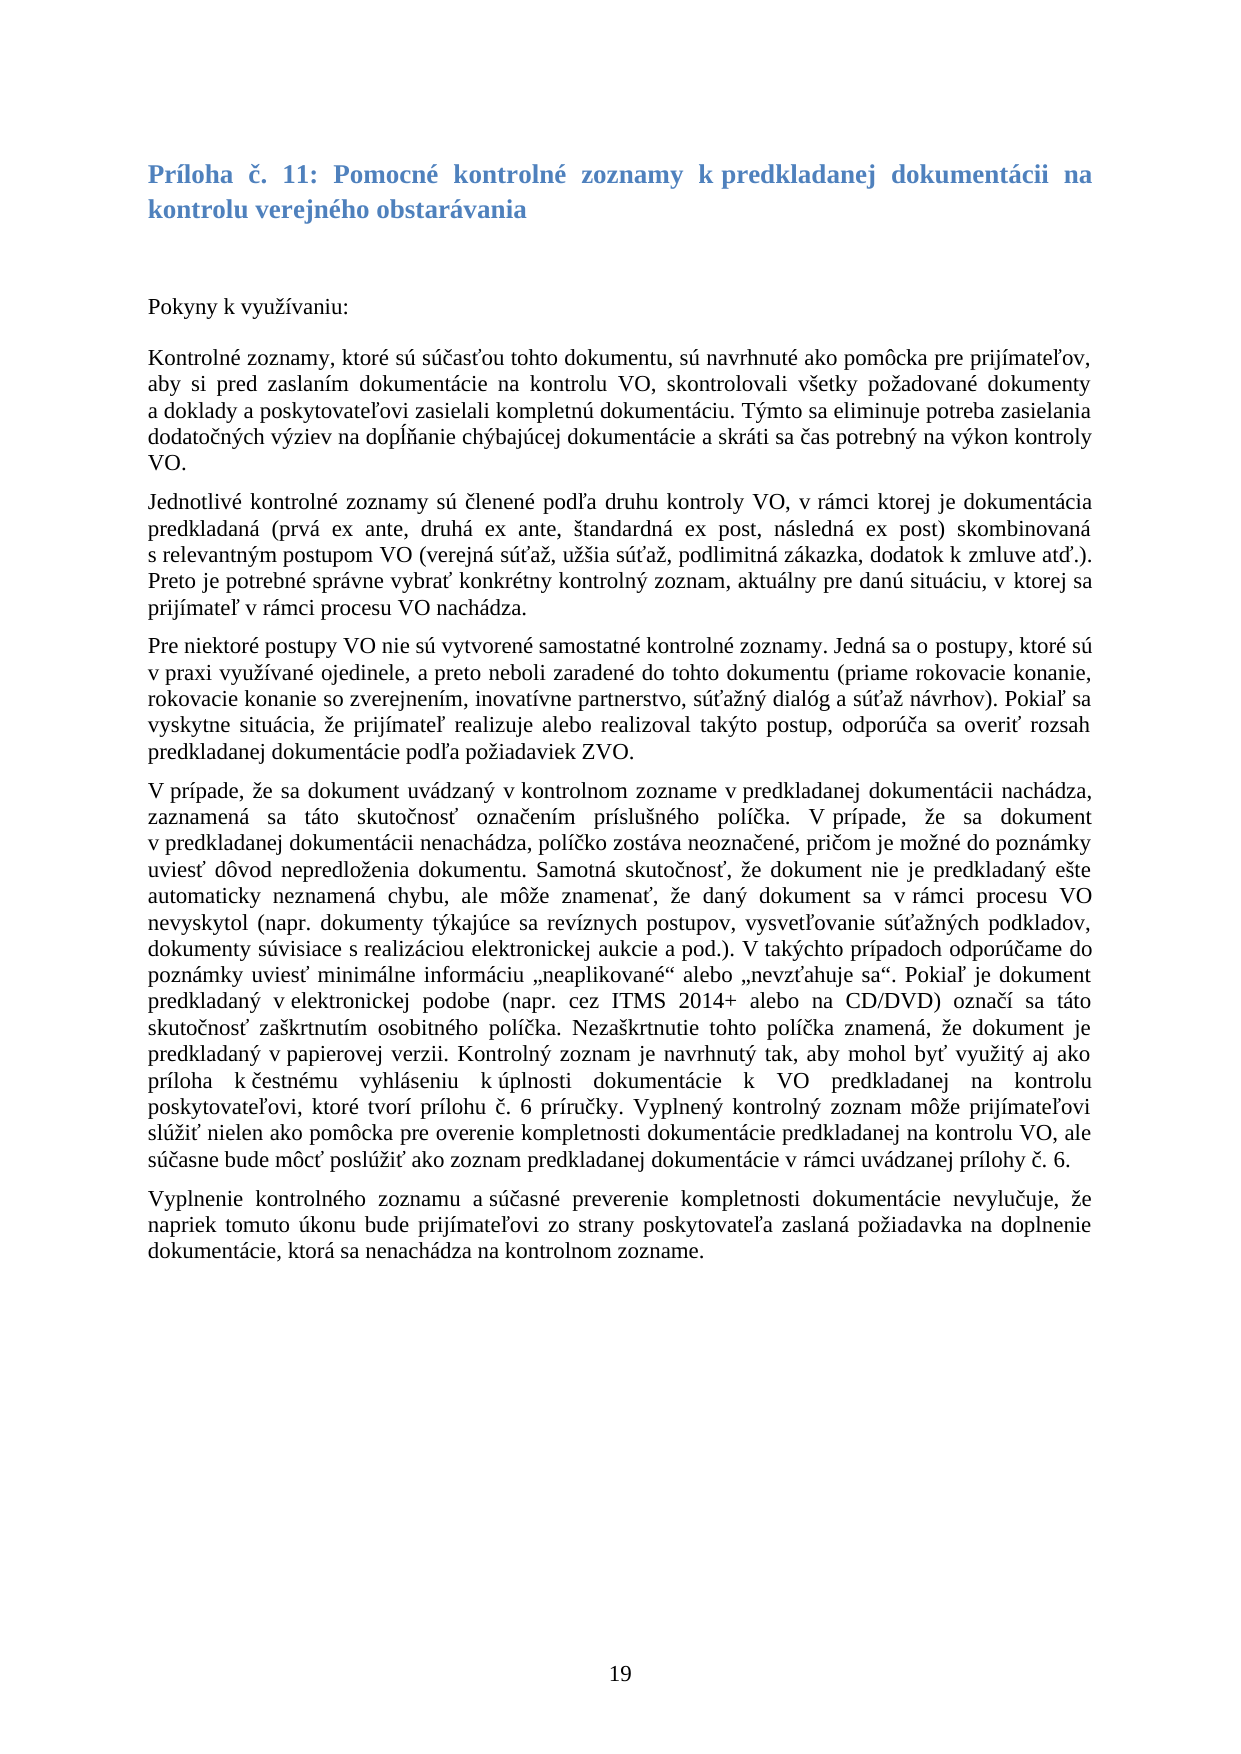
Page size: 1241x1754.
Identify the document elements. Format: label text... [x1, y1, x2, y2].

text Jednotlivé kontrolné zoznamy sú členené podľa druhu kontroly VO, v rámci ktorej je dokumentácia predkladaná (prvá ex ante, druhá ex ante, štandardná ex post, následná ex post) skombinovaná s relevantným postupom VO (verejná súťaž, užšia súťaž, podlimitná zákazka, dodatok k zmluve atď.). Preto je potrebné správne vybrať konkrétny kontrolný zoznam, aktuálny pre danú situáciu, v ktorej sa prijímateľ v rámci procesu VO nachádza. [148, 488, 1092, 620]
text Kontrolné zoznamy, ktoré sú súčasťou tohto dokumentu, sú navrhnuté ako pomôcka pre prijímateľov, aby si pred zaslaním dokumentácie na kontrolu VO, skontrolovali všetky požadované dokumenty a doklady a poskytovateľovi zasielali kompletnú dokumentáciu. Týmto sa eliminuje potreba zasielania dodatočných výziev na dopĺňanie chýbajúcej dokumentácie a skráti sa čas potrebný na výkon kontroly VO. [148, 344, 1092, 476]
subtitle Príloha č. 11: Pomocné kontrolné zoznamy k predkladanej dokumentácii na kontrolu verejného obstarávania [148, 158, 1092, 225]
text Pokyny k využívaniu: [148, 293, 1092, 319]
text Pre niektoré postupy VO nie sú vytvorené samostatné kontrolné zoznamy. Jedná sa o postupy, ktoré sú v praxi využívané ojedinele, a preto neboli zaradené do tohto dokumentu (priame rokovacie konanie, rokovacie konanie so zverejnením, inovatívne partnerstvo, súťažný dialóg a súťaž návrhov). Pokiaľ sa vyskytne situácia, že prijímateľ realizuje alebo realizoval takýto postup, odporúča sa overiť rozsah predkladanej dokumentácie podľa požiadaviek ZVO. [148, 632, 1092, 764]
text V prípade, že sa dokument uvádzaný v kontrolnom zozname v predkladanej dokumentácii nachádza, zaznamená sa táto skutočnosť označením príslušného políčka. V prípade, že sa dokument v predkladanej dokumentácii nenachádza, políčko zostáva neoznačené, pričom je možné do poznámky uviesť dôvod nepredloženia dokumentu. Samotná skutočnosť, že dokument nie je predkladaný ešte automaticky neznamená chybu, ale môže znamenať, že daný dokument sa v rámci procesu VO nevyskytol (napr. dokumenty týkajúce sa revíznych postupov, vysvetľovanie súťažných podkladov, dokumenty súvisiace s realizáciou elektronickej aukcie a pod.). V takýchto prípadoch odporúčame do poznámky uviesť minimálne informáciu „neaplikované“ alebo „nevzťahuje sa“. Pokiaľ je dokument predkladaný v elektronickej podobe (napr. cez ITMS 2014+ alebo na CD/DVD) označí sa táto skutočnosť zaškrtnutím osobitného políčka. Nezaškrtnutie tohto políčka znamená, že dokument je predkladaný v papierovej verzii. Kontrolný zoznam je navrhnutý tak, aby mohol byť využitý aj ako príloha k čestnému vyhláseniu k úplnosti dokumentácie k VO predkladanej na kontrolu poskytovateľovi, ktoré tvorí prílohu č. 6 príručky. Vyplnený kontrolný zoznam môže prijímateľovi slúžiť nielen ako pomôcka pre overenie kompletnosti dokumentácie predkladanej na kontrolu VO, ale súčasne bude môcť poslúžiť ako zoznam predkladanej dokumentácie v rámci uvádzanej prílohy č. 6. [148, 777, 1092, 1172]
text Vyplnenie kontrolného zoznamu a súčasné preverenie kompletnosti dokumentácie nevylučuje, že napriek tomuto úkonu bude prijímateľovi zo strany poskytovateľa zaslaná požiadavka na doplnenie dokumentácie, ktorá sa nenachádza na kontrolnom zozname. [148, 1184, 1092, 1264]
